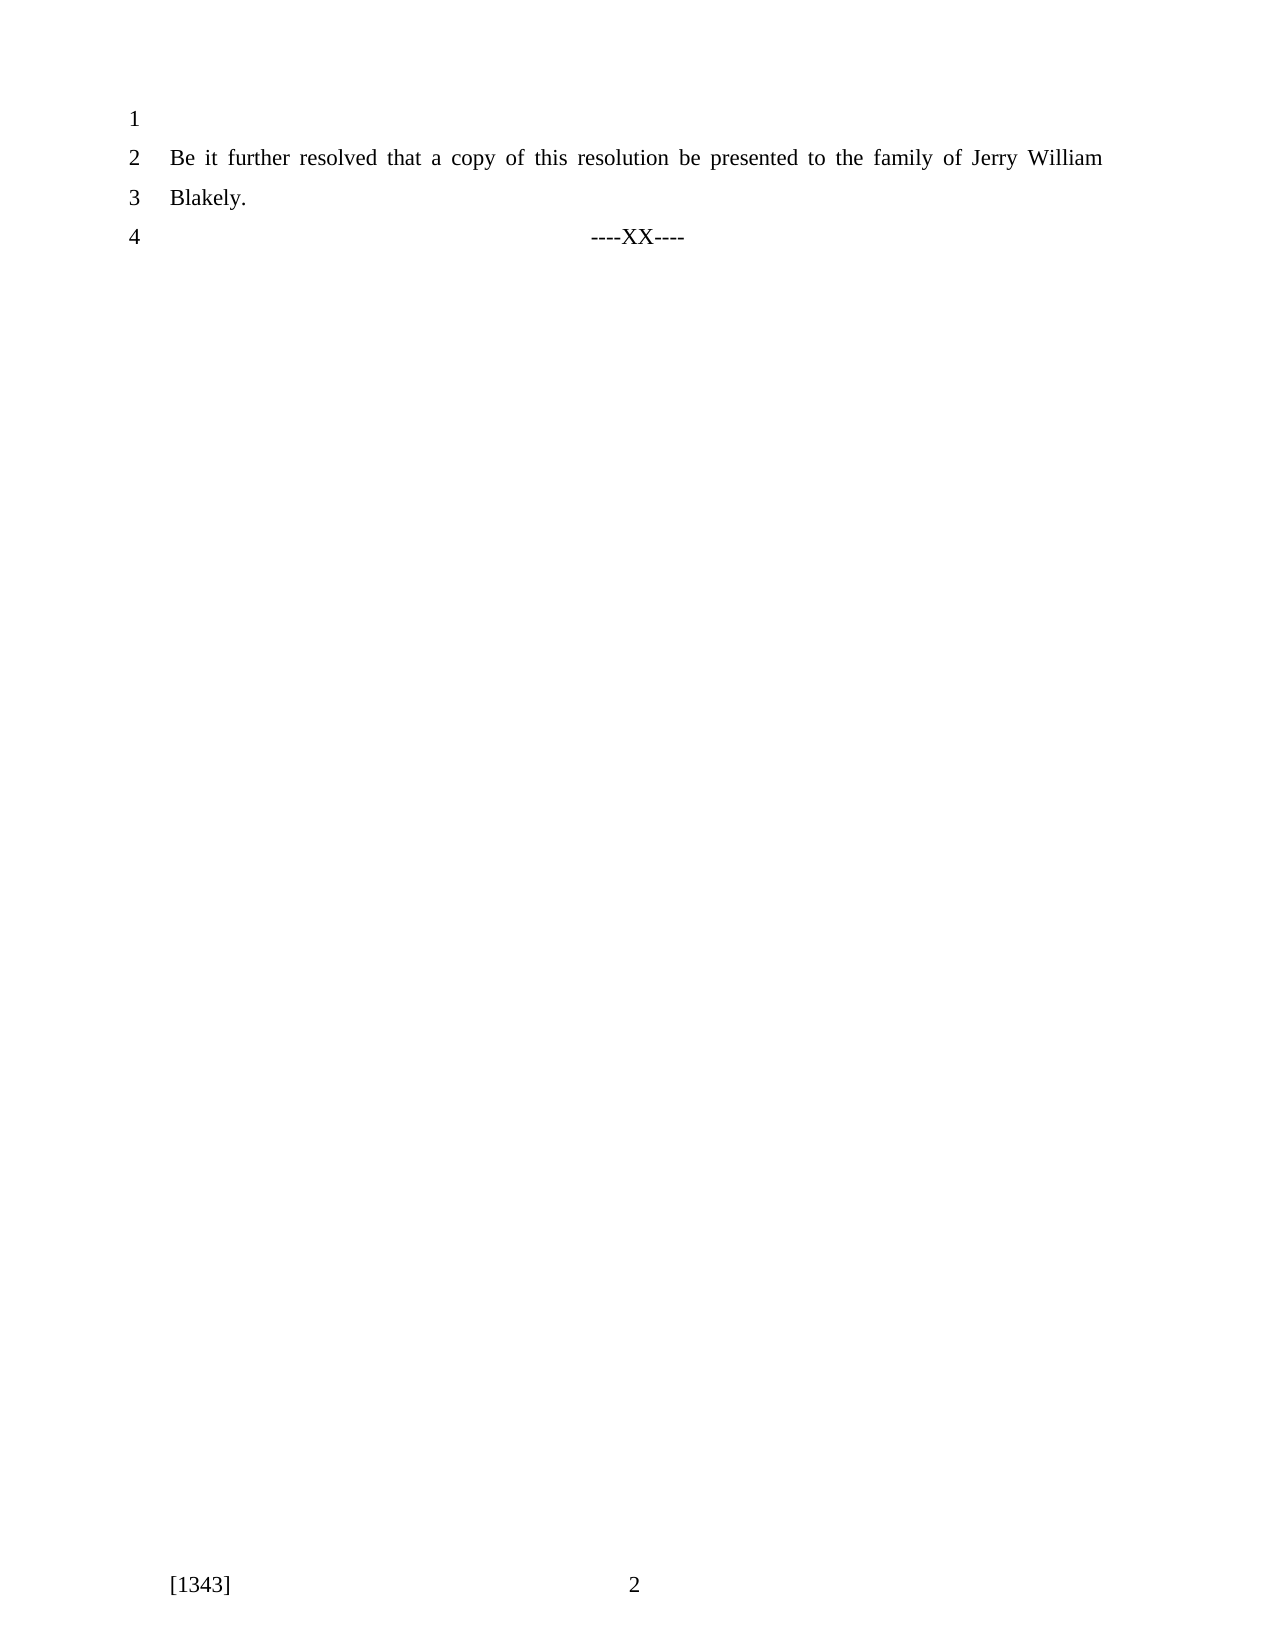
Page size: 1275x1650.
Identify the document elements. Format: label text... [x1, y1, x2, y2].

text ----XX---- [169, 223, 1106, 250]
text Be it further resolved that a copy of this resolution be presented to the family of Jerry William Blakely. [169, 144, 1106, 210]
